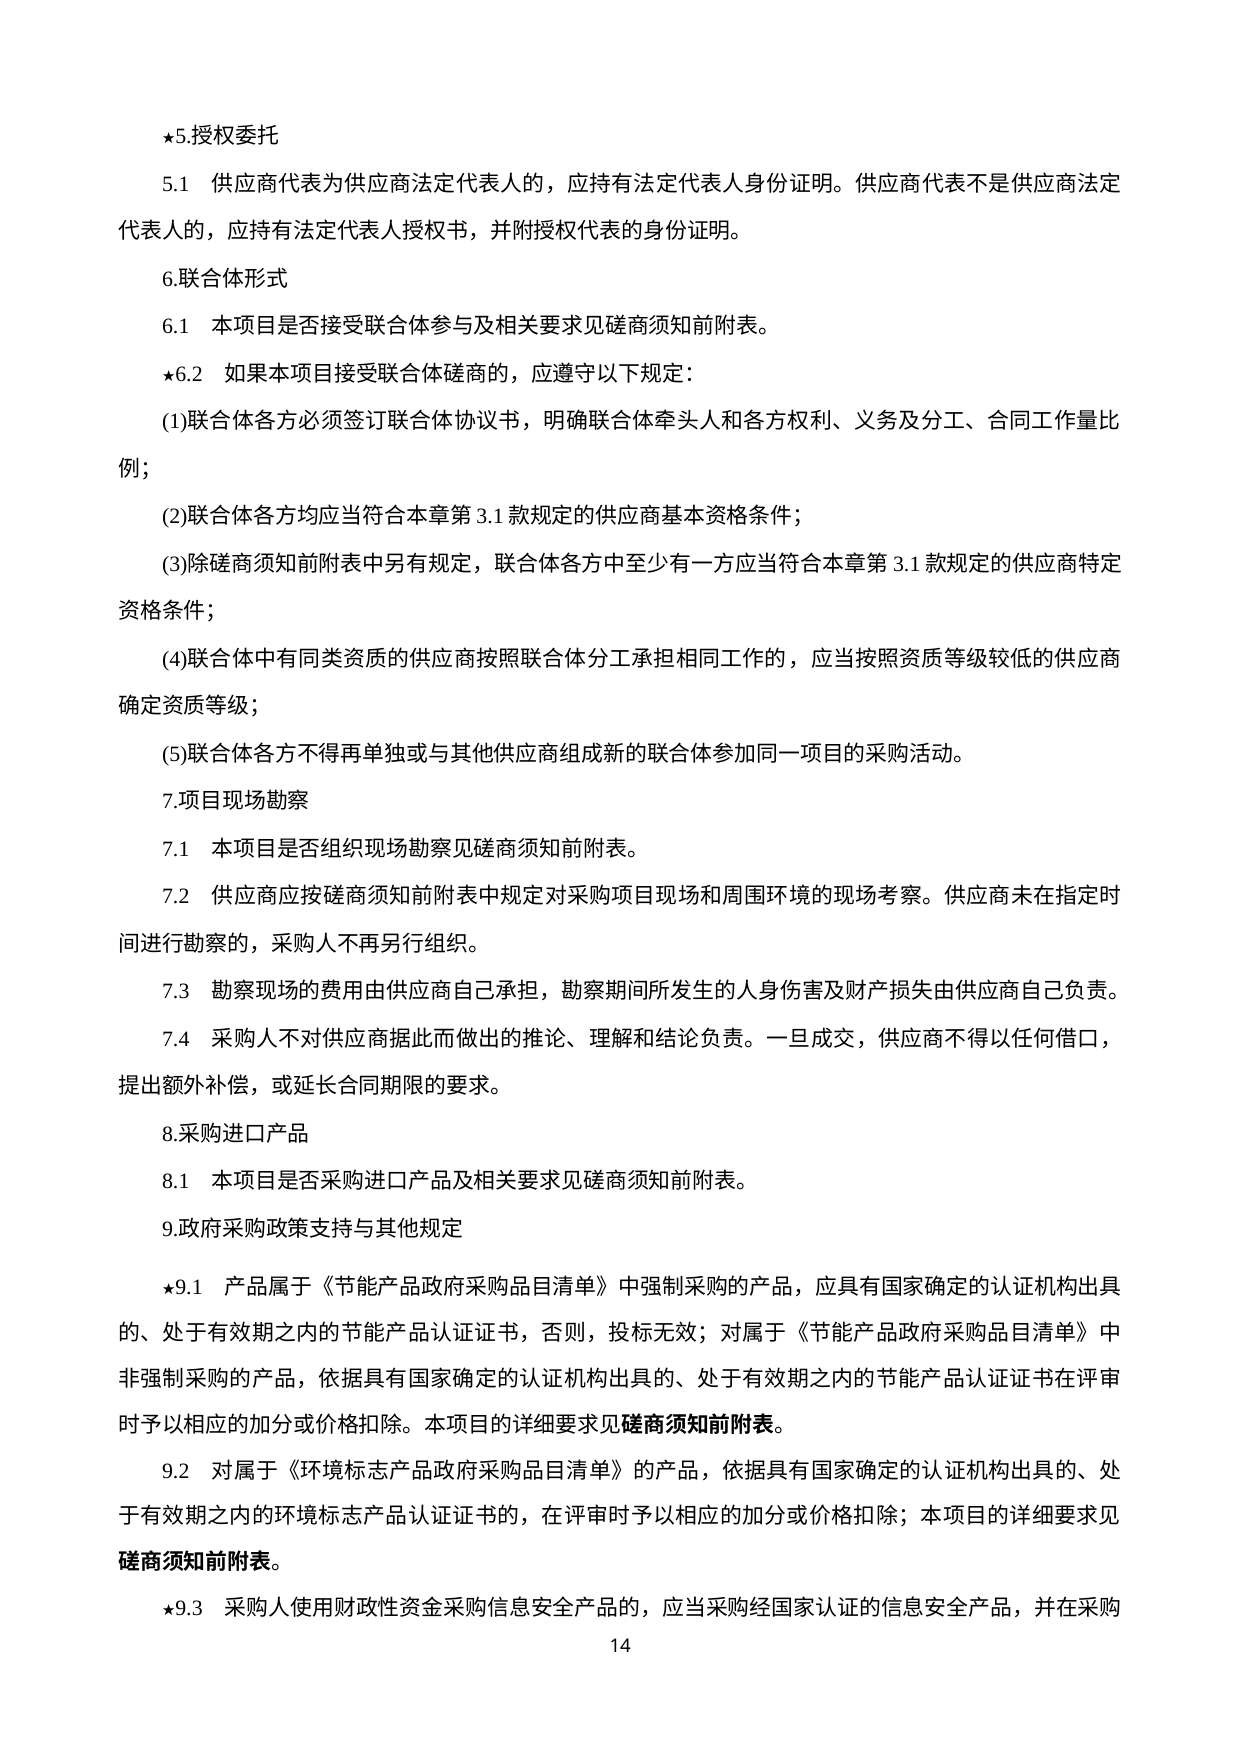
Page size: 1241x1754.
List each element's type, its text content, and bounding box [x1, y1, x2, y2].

text 8.采购进口产品 [118, 1116, 1122, 1147]
text (4)联合体中有同类资质的供应商按照联合体分工承担相同工作的，应当按照资质等级较低的供应商确定资质等级； [118, 641, 1122, 720]
text 6.联合体形式 [118, 261, 1122, 292]
text 8.1 本项目是否采购进口产品及相关要求见磋商须知前附表。 [118, 1163, 1122, 1195]
text 9.政府采购政策支持与其他规定 [118, 1211, 1122, 1242]
text (2)联合体各方均应当符合本章第3.1款规定的供应商基本资格条件； [118, 498, 1122, 530]
text ★9.1 产品属于《节能产品政府采购品目清单》中强制采购的产品，应具有国家确定的认证机构出具的、处于有效期之内的节能产品认证证书，否则，投标无效；对属于《节能产品政府采购品目清单》中非强制采购的产品，依据具有国家确定的认证机构出具的、处于有效期之内的节能产品认证证书在评审时予以相应的加分或价格扣除。本项目的详细要求见磋商须知前附表。 [118, 1258, 1122, 1441]
text (1)联合体各方必须签订联合体协议书，明确联合体牵头人和各方权利、义务及分工、合同工作量比例； [118, 403, 1122, 482]
text 5.1 供应商代表为供应商法定代表人的，应持有法定代表人身份证明。供应商代表不是供应商法定代表人的，应持有法定代表人授权书，并附授权代表的身份证明。 [118, 166, 1122, 245]
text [118, 1579, 1122, 1625]
text 7.4 采购人不对供应商据此而做出的推论、理解和结论负责。一旦成交，供应商不得以任何借口，提出额外补偿，或延长合同期限的要求。 [118, 1021, 1122, 1100]
text ★5.授权委托 [118, 118, 1122, 150]
text 7.1 本项目是否组织现场勘察见磋商须知前附表。 [118, 831, 1122, 862]
text (5)联合体各方不得再单独或与其他供应商组成新的联合体参加同一项目的采购活动。 [118, 736, 1122, 767]
text 6.1 本项目是否接受联合体参与及相关要求见磋商须知前附表。 [118, 308, 1122, 340]
text (3)除磋商须知前附表中另有规定，联合体各方中至少有一方应当符合本章第3.1款规定的供应商特定资格条件； [118, 546, 1122, 625]
text 7.项目现场勘察 [118, 783, 1122, 815]
text 7.3 勘察现场的费用由供应商自己承担，勘察期间所发生的人身伤害及财产损失由供应商自己负责。 [118, 973, 1122, 1005]
text ★6.2 如果本项目接受联合体磋商的，应遵守以下规定： [118, 356, 1122, 387]
text 7.2 供应商应按磋商须知前附表中规定对采购项目现场和周围环境的现场考察。供应商未在指定时间进行勘察的，采购人不再另行组织。 [118, 878, 1122, 957]
text 9.2 对属于《环境标志产品政府采购品目清单》的产品，依据具有国家确定的认证机构出具的、处于有效期之内的环境标志产品认证证书的，在评审时予以相应的加分或价格扣除；本项目的详细要求见磋商须知前附表。 [118, 1441, 1122, 1579]
